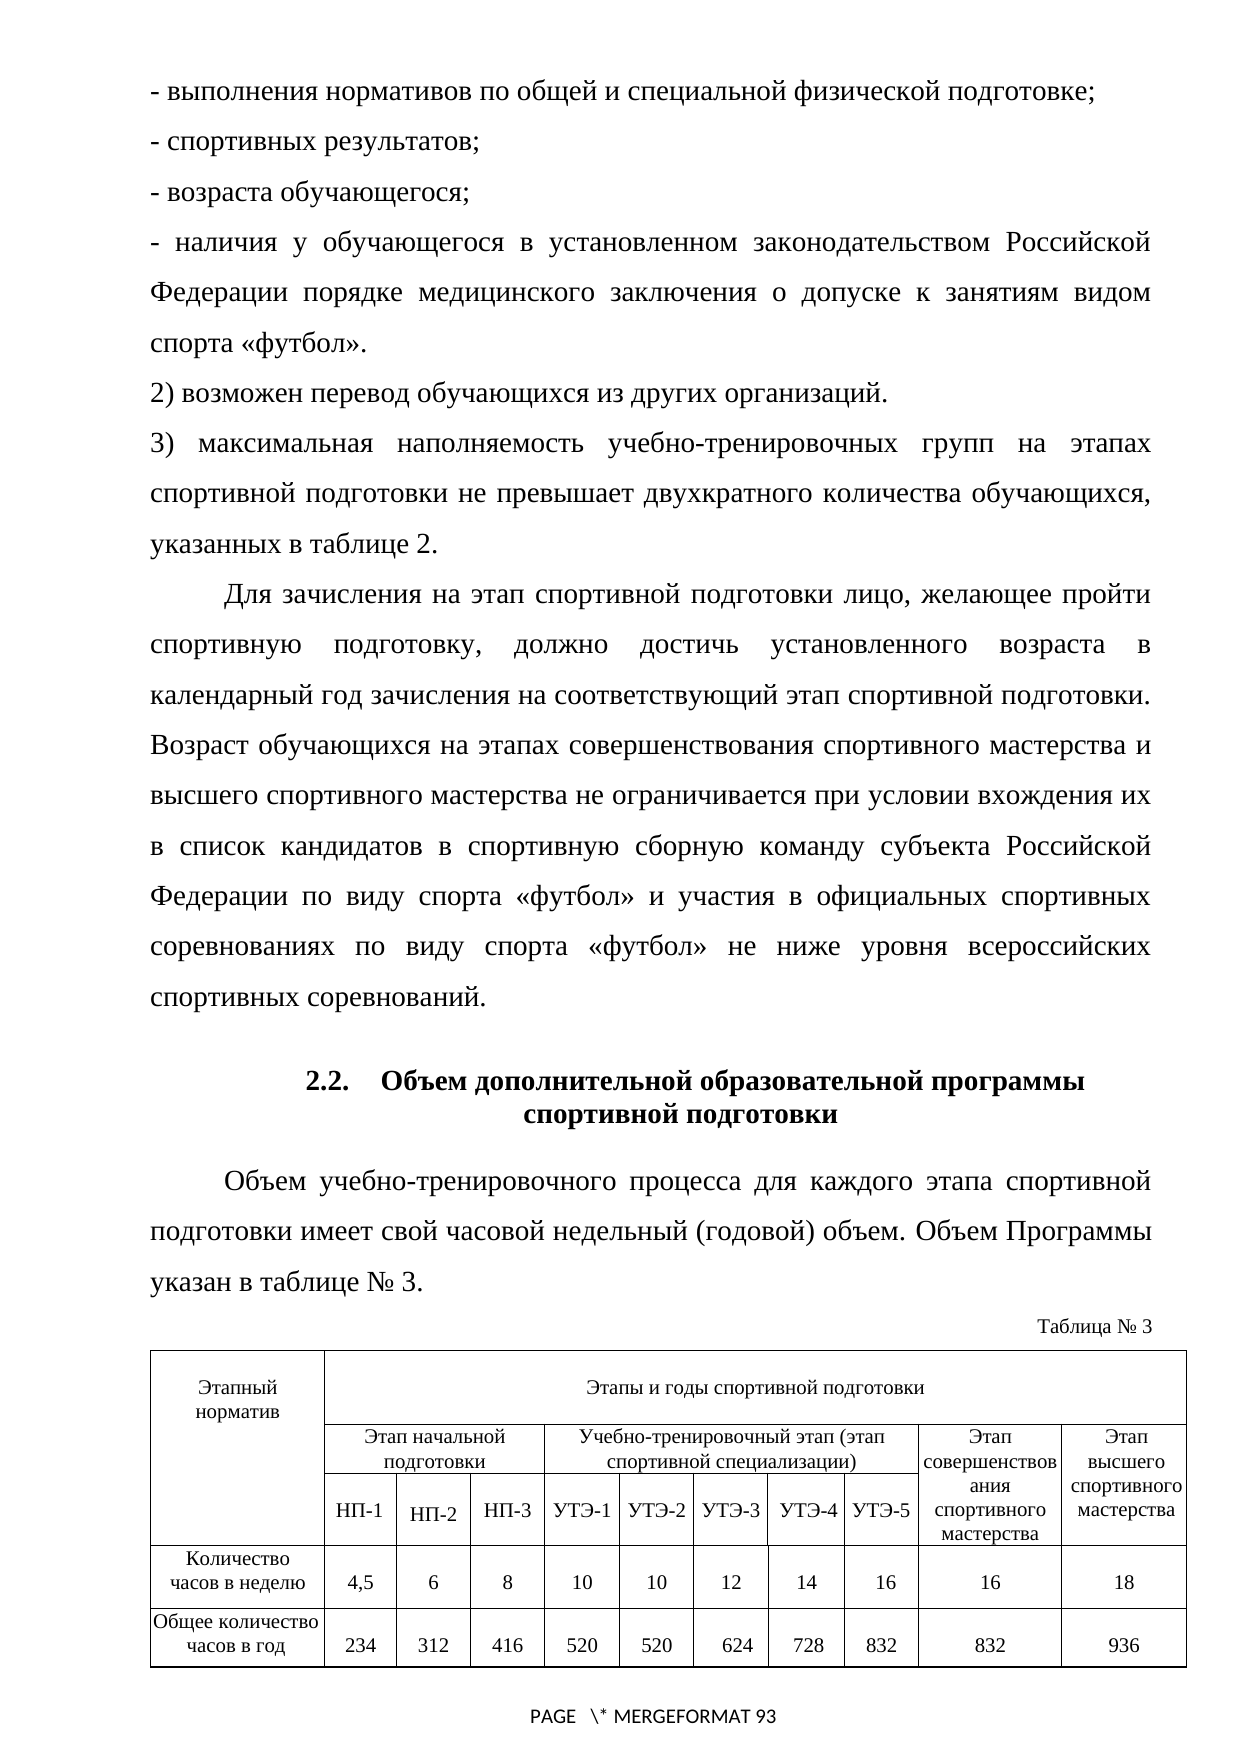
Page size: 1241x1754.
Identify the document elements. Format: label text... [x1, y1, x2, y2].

table_header Этапы и годы спортивной подготовки [325, 1351, 1186, 1423]
text Таблица № 3 [150, 1314, 1152, 1338]
text - возраста обучающегося; [150, 174, 1152, 207]
table_cell 6 [397, 1546, 470, 1607]
list Объем дополнительной образовательной программы [239, 1063, 1152, 1096]
table_header Этапный норматив [151, 1351, 324, 1545]
text 2) возможен перевод обучающихся из других организаций. [150, 375, 1152, 408]
table_cell 4,5 [325, 1546, 396, 1607]
text - наличия у обучающегося в установленном законодательством Российской Федерации порядке медицинского заключения о допуске к занятиям видом спорта «футбол». [150, 224, 1152, 358]
table_cell 16 [845, 1546, 918, 1607]
table_cell 10 [620, 1546, 693, 1607]
text - спортивных результатов; [150, 123, 1152, 157]
table_cell НП-3 [471, 1474, 544, 1545]
table_cell НП-2 [397, 1474, 470, 1545]
table_cell 416 [471, 1609, 544, 1666]
table_cell 18 [1062, 1546, 1186, 1607]
table_cell НП-1 [325, 1474, 396, 1545]
table_cell 10 [545, 1546, 619, 1607]
table_cell 8 [471, 1546, 544, 1607]
text спортивной подготовки [209, 1096, 1152, 1130]
table_cell 520 [620, 1609, 693, 1666]
table_cell Этап совершенствования спортивного мастерства [919, 1425, 1061, 1545]
table_cell 234 [325, 1609, 396, 1666]
table_cell 520 [545, 1609, 619, 1666]
table_cell 728 [769, 1609, 844, 1666]
table_cell 312 [397, 1609, 470, 1666]
table_cell 624 [694, 1609, 768, 1666]
table_cell Этап начальной подготовки [325, 1425, 544, 1473]
table_cell 14 [769, 1546, 844, 1607]
text Объем учебно-тренировочного процесса для каждого этапа спортивной подготовки имеет свой часовой недельный (годовой) объем. Объем Программы указан в таблице № 3. [150, 1163, 1152, 1297]
table_cell 936 [1062, 1609, 1186, 1666]
table_cell Учебно-тренировочный этап (этап спортивной специализации) [545, 1425, 918, 1473]
table_cell 12 [694, 1546, 768, 1607]
table_cell УТЭ-4 [768, 1474, 844, 1545]
table_cell Количество часов в неделю [151, 1546, 324, 1607]
table_cell Этап высшего спортивного мастерства [1062, 1425, 1186, 1545]
table_cell 16 [919, 1546, 1061, 1607]
table_cell 832 [845, 1609, 918, 1666]
table_cell Общее количество часов в год [151, 1609, 324, 1666]
table_cell УТЭ-5 [845, 1474, 918, 1545]
table_cell 832 [919, 1609, 1061, 1666]
text 3) максимальная наполняемость учебно-тренировочных групп на этапах спортивной подготовки не превышает двухкратного количества обучающихся, указанных в таблице 2. [150, 425, 1152, 559]
text - выполнения нормативов по общей и специальной физической подготовке; [150, 73, 1152, 107]
table_cell УТЭ-2 [620, 1474, 693, 1545]
table_cell УТЭ-3 [694, 1474, 767, 1545]
table_cell УТЭ-1 [545, 1474, 619, 1545]
text Для зачисления на этап спортивной подготовки лицо, желающее пройти спортивную подготовку, должно достичь установленного возраста в календарный год зачисления на соответствующий этап спортивной подготовки. Возраст обучающихся на этапах совершенствования спортивного мастерства и высшего спортивного мастерства не ограничивается при условии вхождения их в список кандидатов в спортивную сборную команду субъекта Российской Федерации по виду спорта «футбол» и участия в официальных спортивных соревнованиях по виду спорта «футбол» не ниже уровня всероссийских спортивных соревнований. [150, 576, 1152, 1012]
